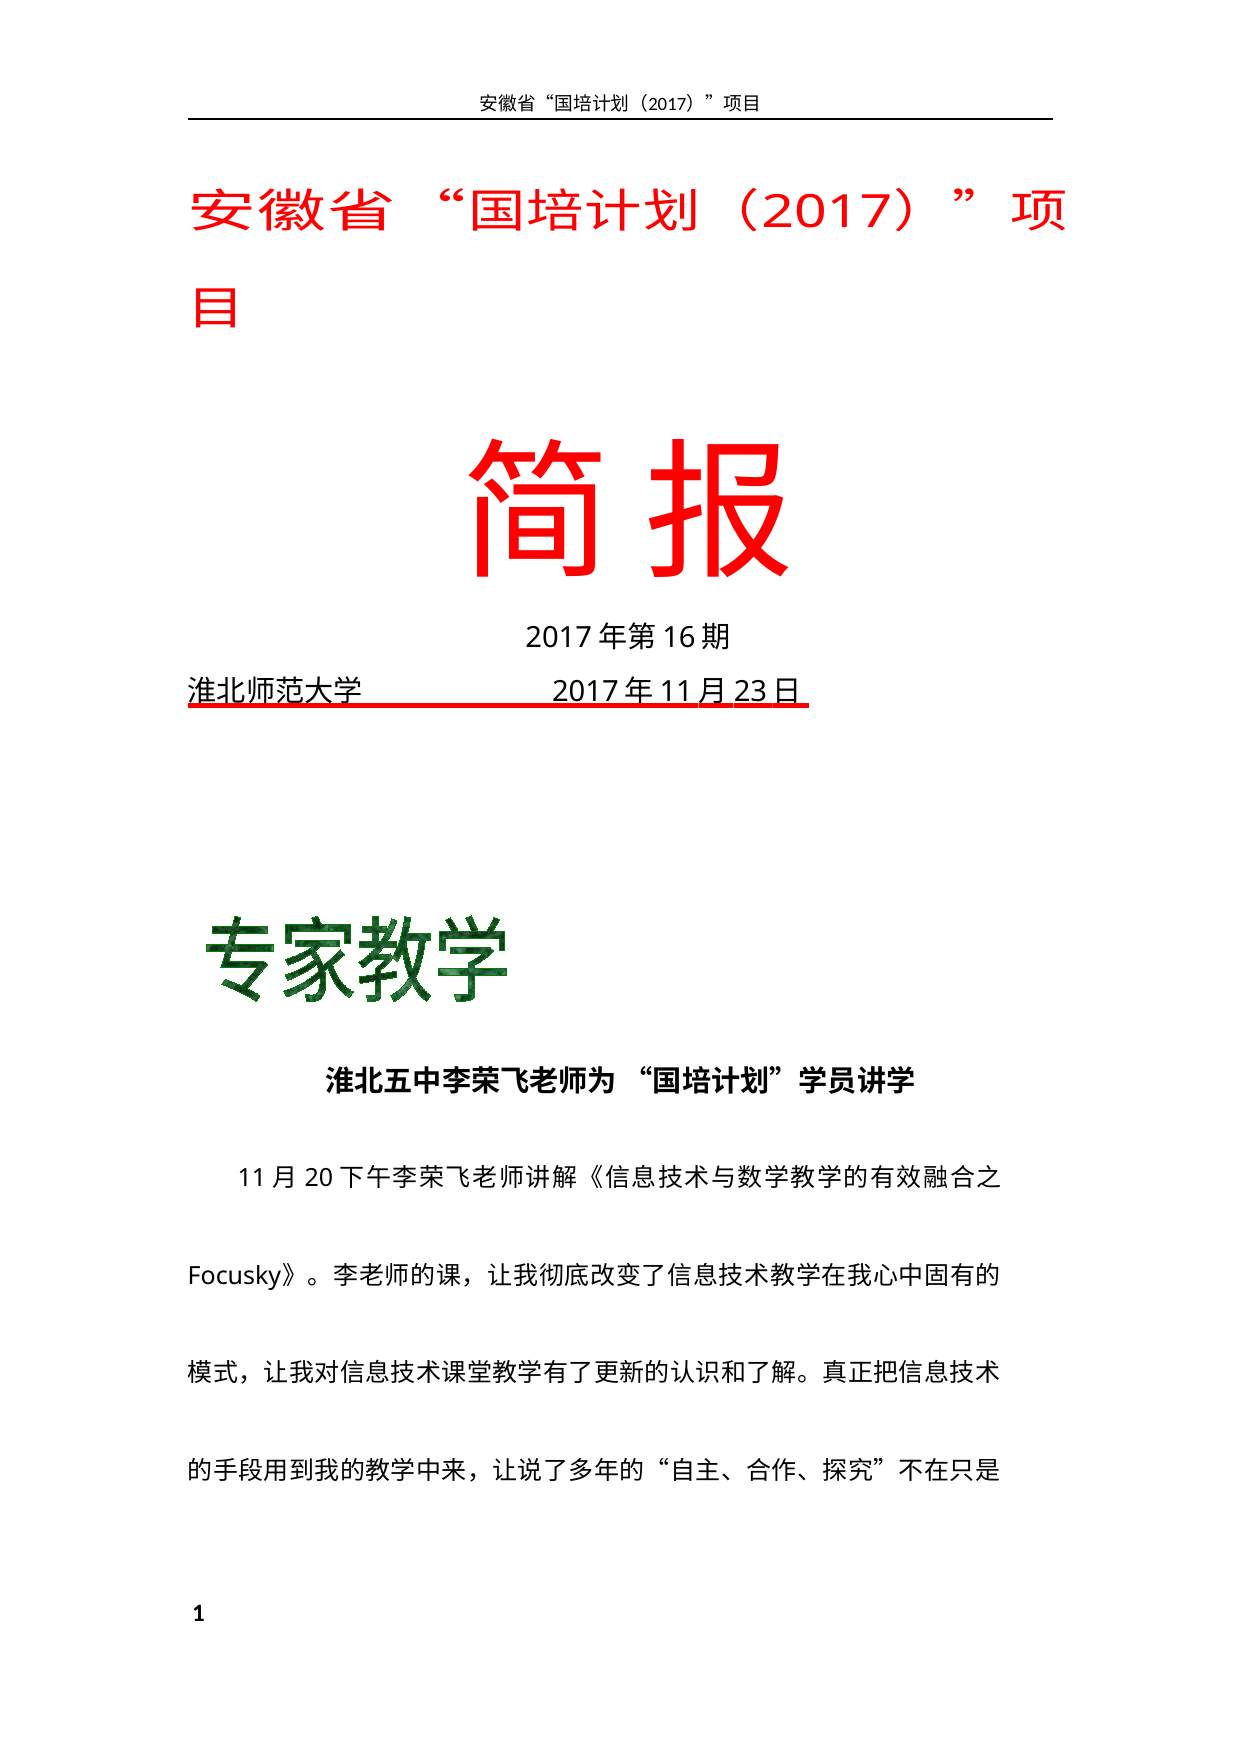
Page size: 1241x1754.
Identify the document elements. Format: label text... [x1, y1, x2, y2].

text 淮北师范大学 2017年11月23日 [187, 656, 1068, 721]
picture [439, 948, 506, 1001]
text 2017年第16期 [187, 613, 1068, 656]
picture [286, 916, 350, 943]
text 淮北五中李荣飞老师为 “国培计划”学员讲学 [187, 1046, 1053, 1111]
picture [360, 916, 431, 1001]
picture [440, 916, 504, 950]
picture [285, 941, 352, 1001]
text 简 报 [187, 386, 1068, 613]
picture [207, 916, 273, 1001]
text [187, 1143, 1002, 1501]
text 安徽省“国培计划（2017）”项目 [187, 158, 1068, 353]
